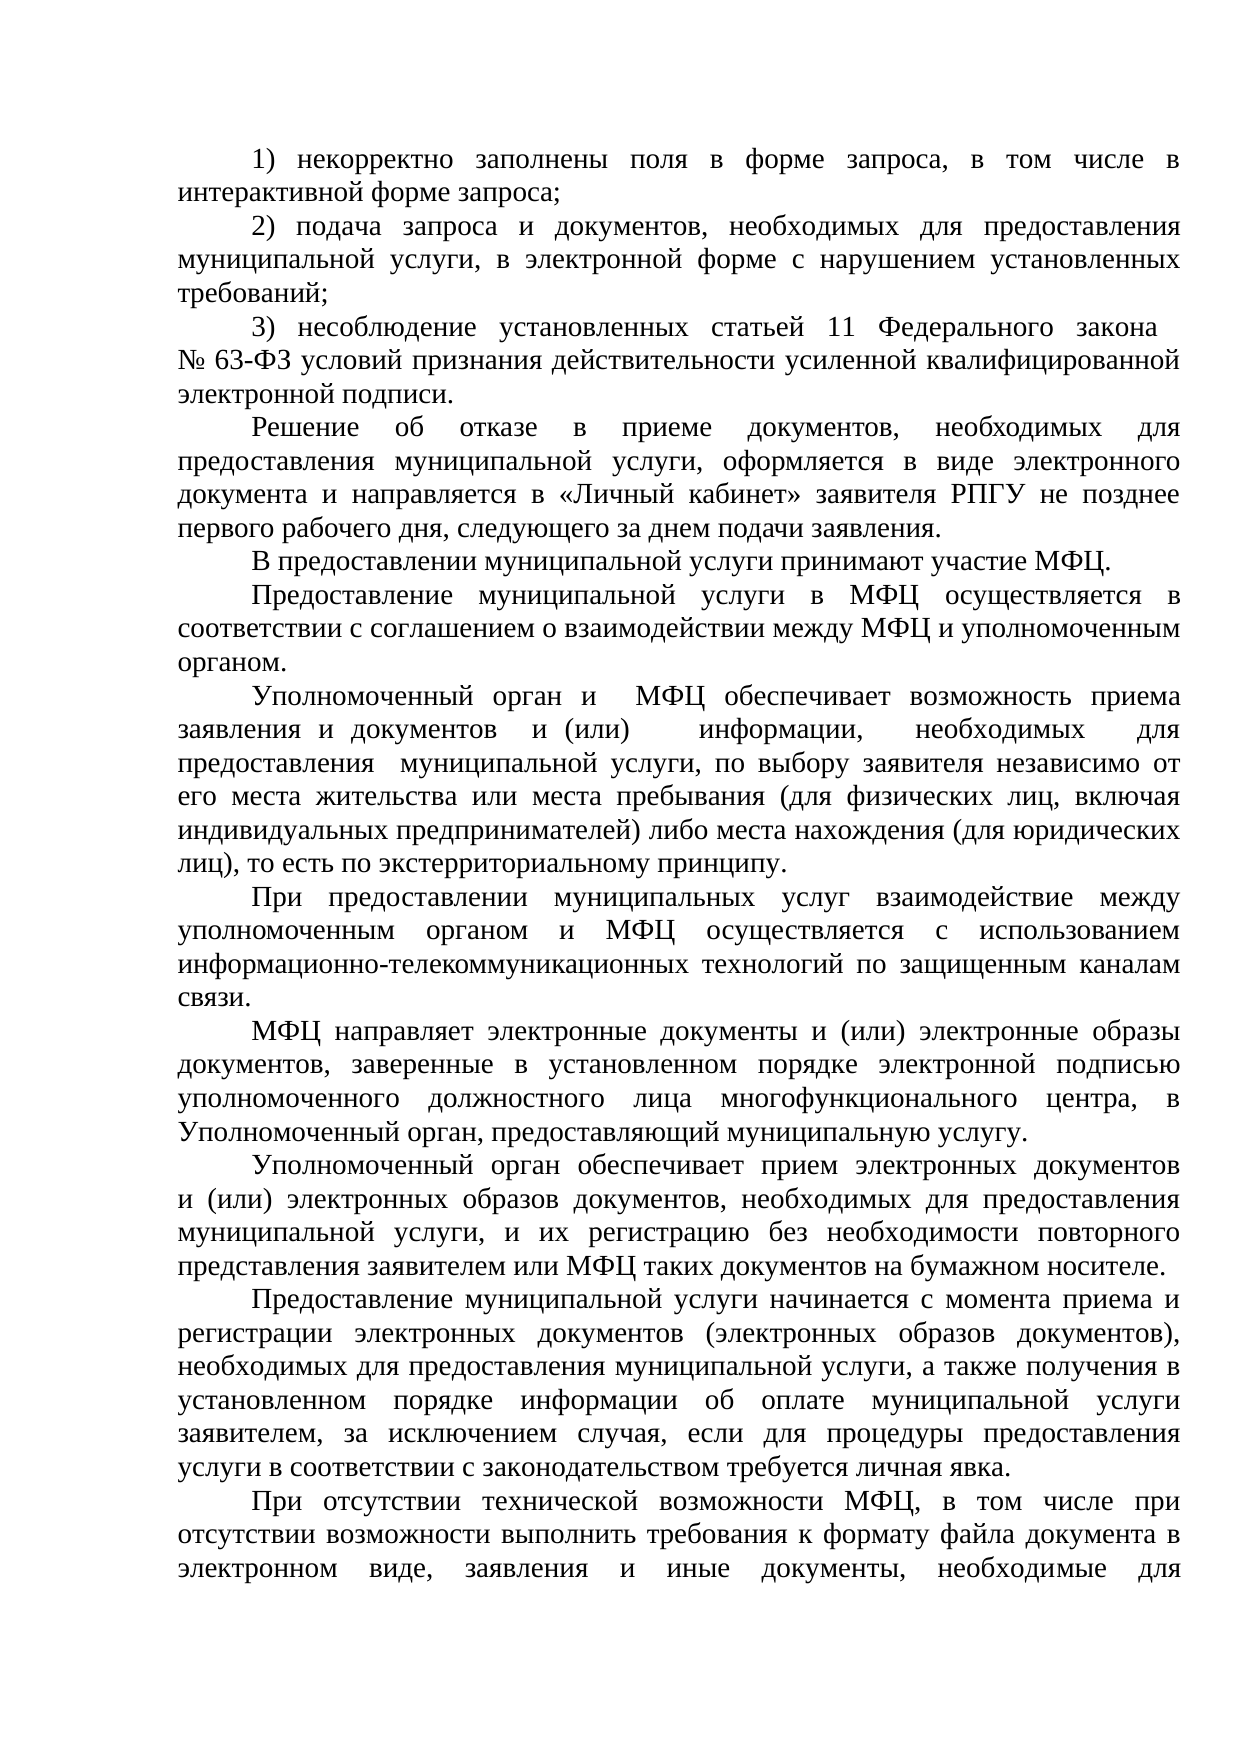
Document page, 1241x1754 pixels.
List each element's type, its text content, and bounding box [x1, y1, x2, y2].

text 1) некорректно заполнены поля в форме запроса, в том числе в интерактивной форме запроса; [177, 141, 1181, 208]
text Уполномоченный орган обеспечивает прием электронных документов и (или) электронных образов документов, необходимых для предоставления муниципальной услуги, и их регистрацию без необходимости повторного представления заявителем или МФЦ таких документов на бумажном носителе. [177, 1147, 1181, 1281]
text Уполномоченный орган и МФЦ обеспечивает возможность приема заявления и документов и (или) информации, необходимых для предоставления муниципальной услуги, по выбору заявителя независимо от его места жительства или места пребывания (для физических лиц, включая индивидуальных предпринимателей) либо места нахождения (для юридических лиц), то есть по экстерриториальному принципу. [177, 678, 1181, 879]
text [177, 1483, 1181, 1583]
text Решение об отказе в приеме документов, необходимых для предоставления муниципальной услуги, оформляется в виде электронного документа и направляется в «Личный кабинет» заявителя РПГУ не позднее первого рабочего дня, следующего за днем подачи заявления. [177, 409, 1181, 543]
text Предоставление муниципальной услуги в МФЦ осуществляется в соответствии с соглашением о взаимодействии между МФЦ и уполномоченным органом. [177, 577, 1181, 678]
text В предоставлении муниципальной услуги принимают участие МФЦ. [177, 543, 1181, 577]
text 2) подача запроса и документов, необходимых для предоставления муниципальной услуги, в электронной форме с нарушением установленных требований; [177, 208, 1181, 309]
text Предоставление муниципальной услуги начинается с момента приема и регистрации электронных документов (электронных образов документов), необходимых для предоставления муниципальной услуги, а также получения в установленном порядке информации об оплате муниципальной услуги заявителем, за исключением случая, если для процедуры предоставления услуги в соответствии с законодательством требуется личная явка. [177, 1281, 1181, 1483]
text 3) несоблюдение установленных статьей 11 Федерального закона № 63-ФЗ условий признания действительности усиленной квалифицированной электронной подписи. [177, 309, 1181, 409]
text МФЦ направляет электронные документы и (или) электронные образы документов, заверенные в установленном порядке электронной подписью уполномоченного должностного лица многофункционального центра, в Уполномоченный орган, предоставляющий муниципальную услугу. [177, 1013, 1181, 1147]
text При предоставлении муниципальных услуг взаимодействие между уполномоченным органом и МФЦ осуществляется с использованием информационно-телекоммуникационных технологий по защищенным каналам связи. [177, 879, 1181, 1013]
